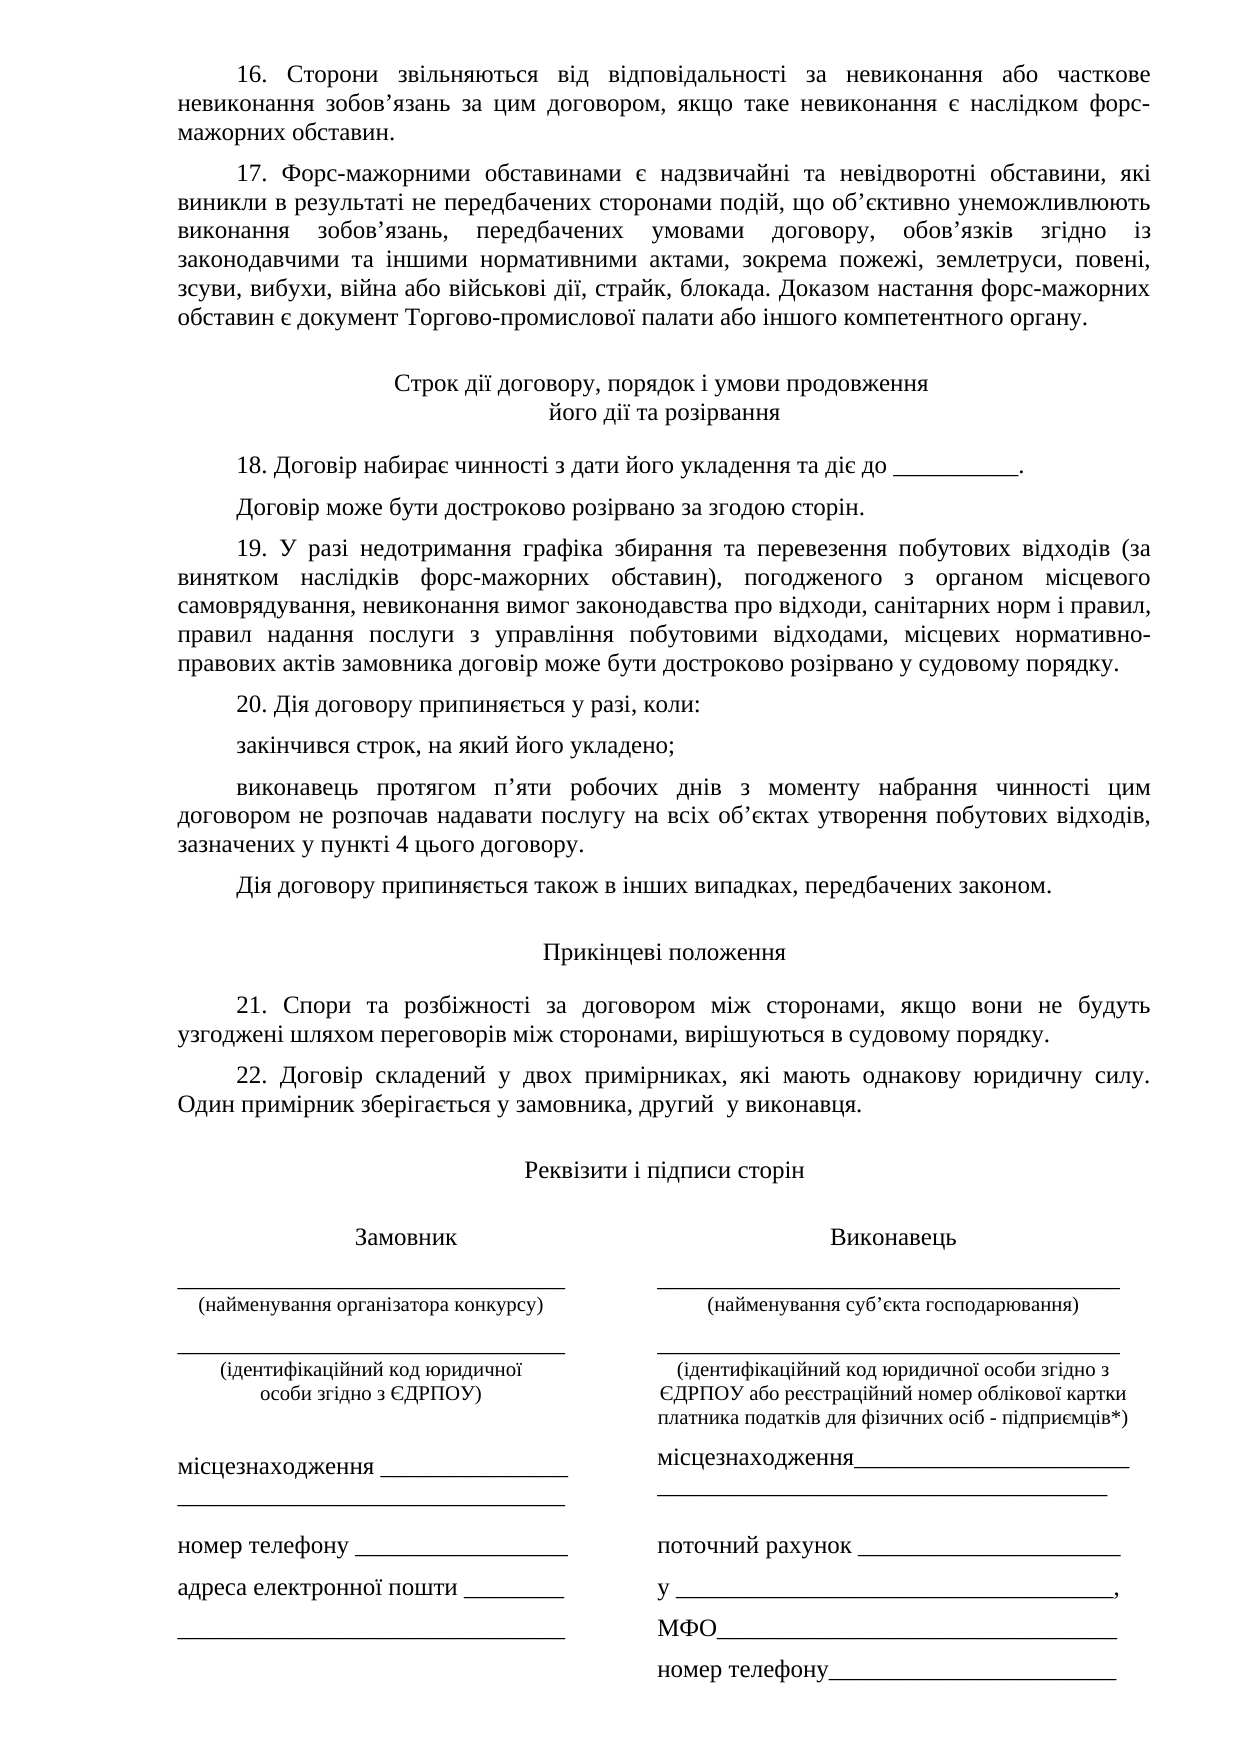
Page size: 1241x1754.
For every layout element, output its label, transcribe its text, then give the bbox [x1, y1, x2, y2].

text Реквізити і підписи сторін [177, 1155, 1152, 1184]
text 22. Договір складений у двох примірниках, які мають однакову юридичну силу. Один примірник зберігається у замовника, другий у виконавця. [177, 1060, 1152, 1118]
table_cell місцезнаходження__________________________________________________________ [646, 1429, 1140, 1518]
table_cell _____________________________________ (найменування суб’єкта господарювання) [646, 1250, 1140, 1316]
text Договір може бути достроково розірвано за згодою сторін. [177, 492, 1152, 520]
table_cell _______________________________ (найменування організатора конкурсу) [166, 1250, 646, 1316]
text закінчився строк, на який його укладено; [177, 730, 1152, 759]
table_cell _____________________________________ (ідентифікаційний код юридичної особи згідно з ЄДРПОУ або реєстраційний номер облікової картки платника податків для фізичних осіб - підприємців*) [646, 1316, 1140, 1429]
text виконавець протягом п’яти робочих днів з моменту набрання чинності цим договором не розпочав надавати послугу на всіх об’єктах утворення побутових відходів, зазначених у пункті 4 цього договору. [177, 772, 1152, 858]
table_header Замовник [166, 1209, 646, 1250]
text Дія договору припиняється також в інших випадках, передбачених законом. [177, 870, 1152, 899]
table_cell номер телефону _________________ адреса електронної пошти ________ _______________________________ [166, 1518, 646, 1683]
text 18. Договір набирає чинності з дати його укладення та діє до __________. [177, 450, 1152, 479]
text 16. Сторони звільняються від відповідальності за невиконання або часткове невиконання зобов’язань за цим договором, якщо таке невиконання є наслідком форс-мажорних обставин. [177, 59, 1152, 145]
table_cell місцезнаходження _______________ _______________________________ [166, 1429, 646, 1518]
table_cell поточний рахунок _____________________ у ___________________________________, МФО________________________________ номер телефону_______________________ [646, 1518, 1140, 1683]
table_header Виконавець [646, 1209, 1140, 1250]
text 21. Спори та розбіжності за договором між сторонами, якщо вони не будуть узгоджені шляхом переговорів між сторонами, вирішуються в судовому порядку. [177, 990, 1152, 1048]
text 19. У разі недотримання графіка збирання та перевезення побутових відходів (за винятком наслідків форс-мажорних обставин), погодженого з органом місцевого самоврядування, невиконання вимог законодавства про відходи, санітарних норм і правил, правил надання послуги з управління побутовими відходами, місцевих нормативно-правових актів замовника договір може бути достроково розірвано у судовому порядку. [177, 533, 1152, 677]
text Строк дії договору, порядок і умови продовження його дії та розірвання [177, 368, 1152, 425]
text 20. Дія договору припиняється у разі, коли: [177, 689, 1152, 718]
text Прикінцеві положення [177, 937, 1152, 965]
text 17. Форс-мажорними обставинами є надзвичайні та невідворотні обставини, які виникли в результаті не передбачених сторонами подій, що об’єктивно унеможливлюють виконання зобов’язань, передбачених умовами договору, обов’язків згідно із законодавчими та іншими нормативними актами, зокрема пожежі, землетруси, повені, зсуви, вибухи, війна або військові дії, страйк, блокада. Доказом настання форс-мажорних обставин є документ Торгово-промислової палати або іншого компетентного органу. [177, 158, 1152, 330]
table_cell _______________________________ (ідентифікаційний код юридичної особи згідно з ЄДРПОУ) [166, 1316, 646, 1429]
